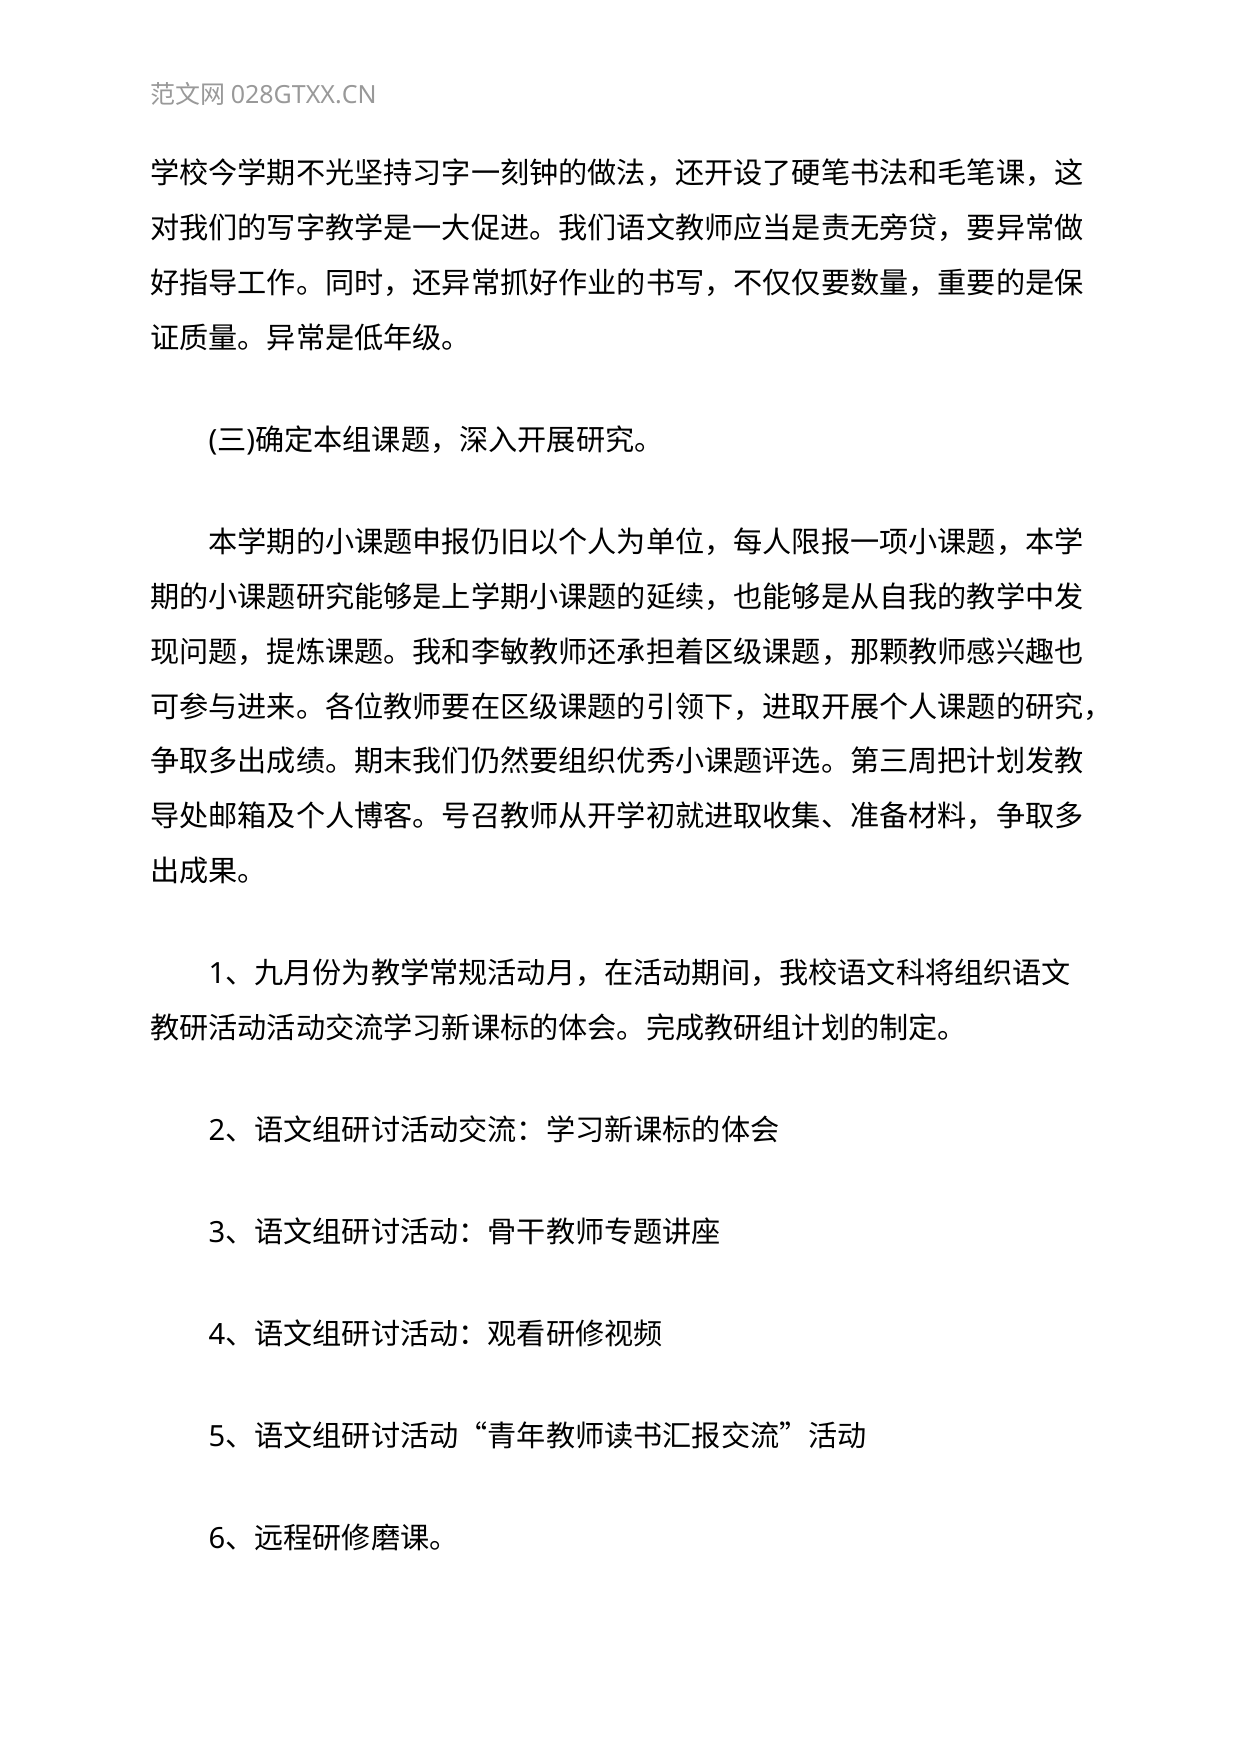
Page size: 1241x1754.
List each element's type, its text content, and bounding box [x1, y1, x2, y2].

text 本学期的小课题申报仍旧以个人为单位，每人限报一项小课题，本学期的小课题研究能够是上学期小课题的延续，也能够是从自我的教学中发现问题，提炼课题。我和李敏教师还承担着区级课题，那颗教师感兴趣也可参与进来。各位教师要在区级课题的引领下，进取开展个人课题的研究，争取多出成绩。期末我们仍然要组织优秀小课题评选。第三周把计划发教导处邮箱及个人博客。号召教师从开学初就进取收集、准备材料，争取多出成果。 [150, 518, 1090, 890]
text 5、语文组研讨活动“青年教师读书汇报交流”活动 [150, 1412, 1090, 1455]
text 2、语文组研讨活动交流：学习新课标的体会 [150, 1106, 1090, 1149]
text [150, 150, 1090, 357]
text (三)确定本组课题，深入开展研究。 [150, 416, 1090, 459]
text 4、语文组研讨活动：观看研修视频 [150, 1310, 1090, 1353]
text 6、远程研修磨课。 [150, 1514, 1090, 1557]
text 3、语文组研讨活动：骨干教师专题讲座 [150, 1208, 1090, 1251]
text 1、九月份为教学常规活动月，在活动期间，我校语文科将组织语文教研活动活动交流学习新课标的体会。完成教研组计划的制定。 [150, 949, 1090, 1047]
